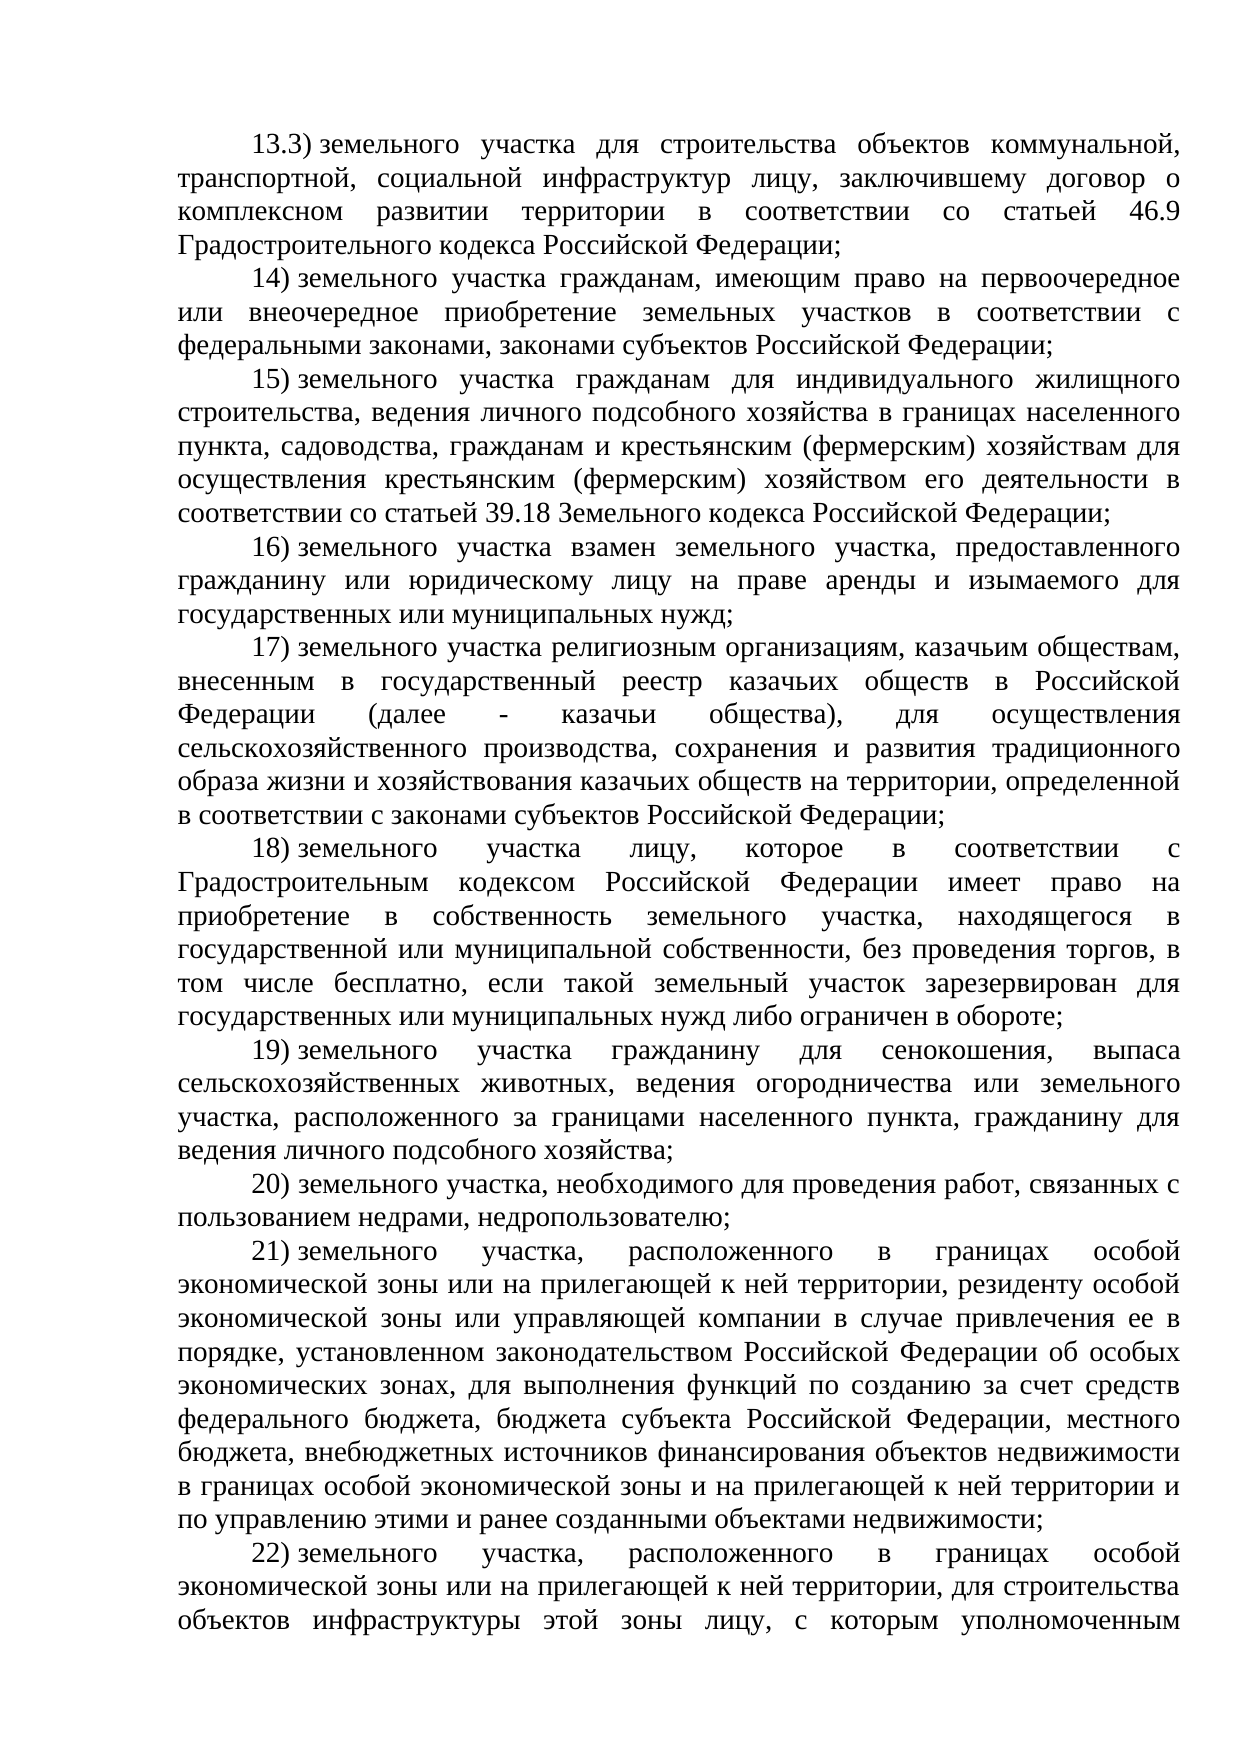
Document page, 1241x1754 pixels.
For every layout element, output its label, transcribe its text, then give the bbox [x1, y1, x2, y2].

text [177, 1535, 1181, 1636]
text 14) земельного участка гражданам, имеющим право на первоочередное или внеочередное приобретение земельных участков в соответствии с федеральными законами, законами субъектов Российской Федерации; [177, 260, 1181, 361]
text 21) земельного участка, расположенного в границах особой экономической зоны или на прилегающей к ней территории, резиденту особой экономической зоны или управляющей компании в случае привлечения ее в порядке, установленном законодательством Российской Федерации об особых экономических зонах, для выполнения функций по созданию за счет средств федерального бюджета, бюджета субъекта Российской Федерации, местного бюджета, внебюджетных источников финансирования объектов недвижимости в границах особой экономической зоны и на прилегающей к ней территории и по управлению этими и ранее созданными объектами недвижимости; [177, 1233, 1181, 1535]
text 17) земельного участка религиозным организациям, казачьим обществам, внесенным в государственный реестр казачьих обществ в Российской Федерации (далее - казачьи общества), для осуществления сельскохозяйственного производства, сохранения и развития традиционного образа жизни и хозяйствования казачьих обществ на территории, определенной в соответствии с законами субъектов Российской Федерации; [177, 629, 1181, 831]
text 13.3) земельного участка для строительства объектов коммунальной, транспортной, социальной инфраструктур лицу, заключившему договор о комплексном развитии территории в соответствии со статьей 46.9 Градостроительного кодекса Российской Федерации; [177, 126, 1181, 260]
text 16) земельного участка взамен земельного участка, предоставленного гражданину или юридическому лицу на праве аренды и изымаемого для государственных или муниципальных нужд; [177, 529, 1181, 629]
text 18) земельного участка лицу, которое в соответствии с Градостроительным кодексом Российской Федерации имеет право на приобретение в собственность земельного участка, находящегося в государственной или муниципальной собственности, без проведения торгов, в том числе бесплатно, если такой земельный участок зарезервирован для государственных или муниципальных нужд либо ограничен в обороте; [177, 831, 1181, 1032]
text 20) земельного участка, необходимого для проведения работ, связанных с пользованием недрами, недропользователю; [177, 1166, 1181, 1233]
text 15) земельного участка гражданам для индивидуального жилищного строительства, ведения личного подсобного хозяйства в границах населенного пункта, садоводства, гражданам и крестьянским (фермерским) хозяйствам для осуществления крестьянским (фермерским) хозяйством его деятельности в соответствии со статьей 39.18 Земельного кодекса Российской Федерации; [177, 361, 1181, 529]
text 19) земельного участка гражданину для сенокошения, выпаса сельскохозяйственных животных, ведения огородничества или земельного участка, расположенного за границами населенного пункта, гражданину для ведения личного подсобного хозяйства; [177, 1032, 1181, 1166]
